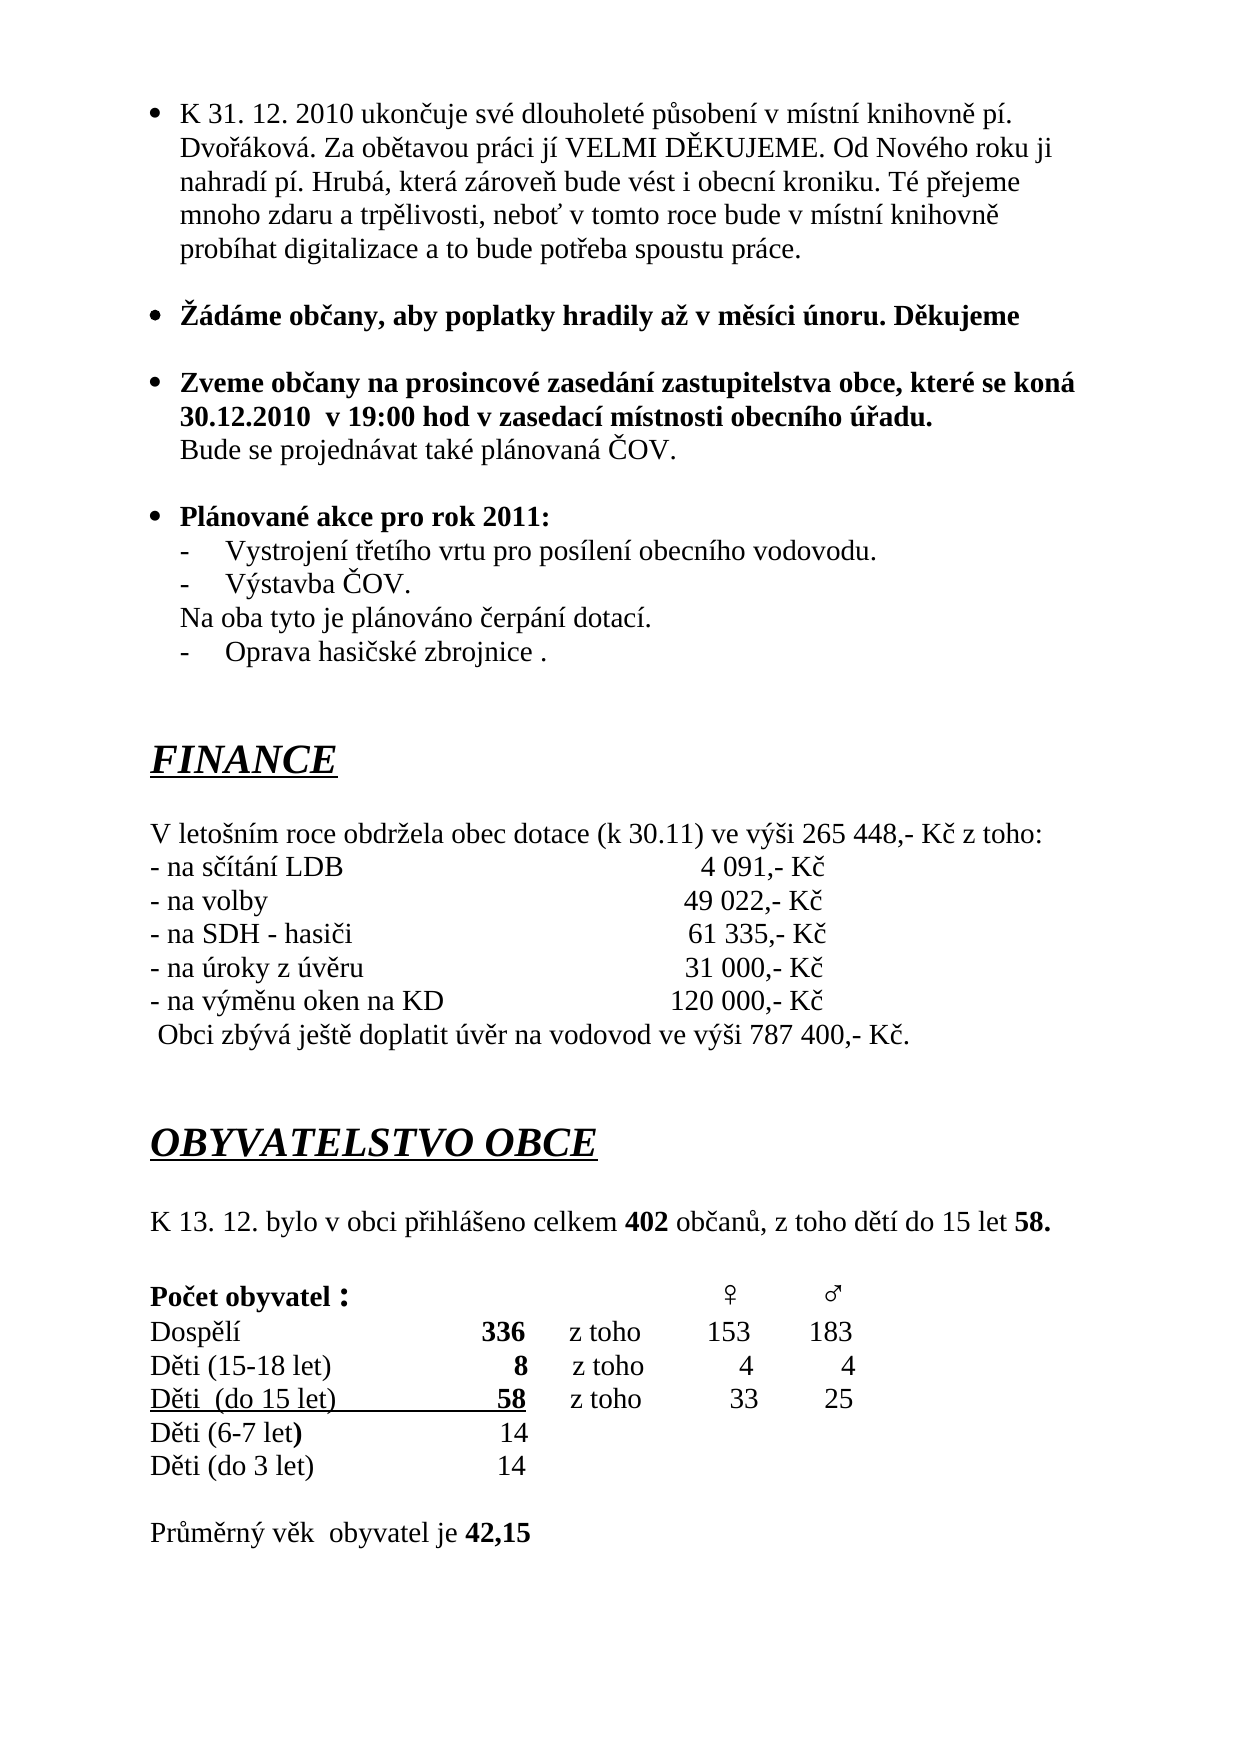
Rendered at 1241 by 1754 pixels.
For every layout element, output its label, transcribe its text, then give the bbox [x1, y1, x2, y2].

text Děti (do 15 let) 58 z toho 33 25 [150, 1381, 1090, 1415]
text Na oba tyto je plánováno čerpání dotací. [179, 600, 1090, 634]
list Žádáme občany, aby poplatky hradily až v měsíci únoru. Děkujeme [150, 298, 1090, 332]
text OBYVATELSTVO OBCE [150, 1118, 1090, 1166]
list Zveme občany na prosincové zasedání zastupitelstva obce, které se koná 30.12.2010 v 19:00 hod v zasedací místnosti obecního úřadu. [150, 365, 1090, 432]
text Děti (15-18 let) 8 z toho 4 4 [150, 1348, 1090, 1381]
list Vystrojení třetího vrtu pro posílení obecního vodovodu. [179, 533, 1090, 567]
text - na sčítání LDB 4 091,- Kč [150, 849, 1090, 883]
text FINANCE [150, 734, 1090, 782]
text Bude se projednávat také plánovaná ČOV. [179, 432, 1090, 466]
text K 13. 12. bylo v obci přihlášeno celkem 402 občanů, z toho dětí do 15 let 58. [150, 1204, 1090, 1237]
text Počet obyvatel : ♀ ♂ [150, 1271, 1090, 1314]
list K 31. 12. 2010 ukončuje své dlouholeté působení v místní knihovně pí. Dvořáková. Za obětavou práci jí VELMI DĚKUJEME. Od Nového roku ji nahradí pí. Hrubá, která zároveň bude vést i obecní kroniku. Té přejeme mnoho zdaru a trpělivosti, neboť v tomto roce bude v místní knihovně probíhat digitalizace a to bude potřeba spoustu práce. [150, 97, 1090, 264]
text Děti (6-7 let) 14 [150, 1415, 1090, 1448]
text - na SDH - hasiči 61 335,- Kč [150, 916, 1090, 950]
list Oprava hasičské zbrojnice . [179, 634, 1090, 667]
text V letošním roce obdržela obec dotace (k 30.11) ve výši 265 448,- Kč z toho: [150, 816, 1090, 849]
text - na úroky z úvěru 31 000,- Kč [150, 950, 1090, 983]
text - na volby 49 022,- Kč [150, 883, 1090, 916]
text Obci zbývá ještě doplatit úvěr na vodovod ve výši 787 400,- Kč. [150, 1017, 1090, 1051]
text Dospělí 336 z toho 153 183 [150, 1314, 1090, 1348]
text Děti (do 3 let) 14 [150, 1448, 1090, 1482]
text - na výměnu oken na KD 120 000,- Kč [150, 983, 1090, 1017]
list Výstavba ČOV. [179, 567, 1090, 600]
list Plánované akce pro rok 2011: [150, 499, 1090, 533]
text Průměrný věk obyvatel je 42,15 [150, 1515, 1090, 1549]
